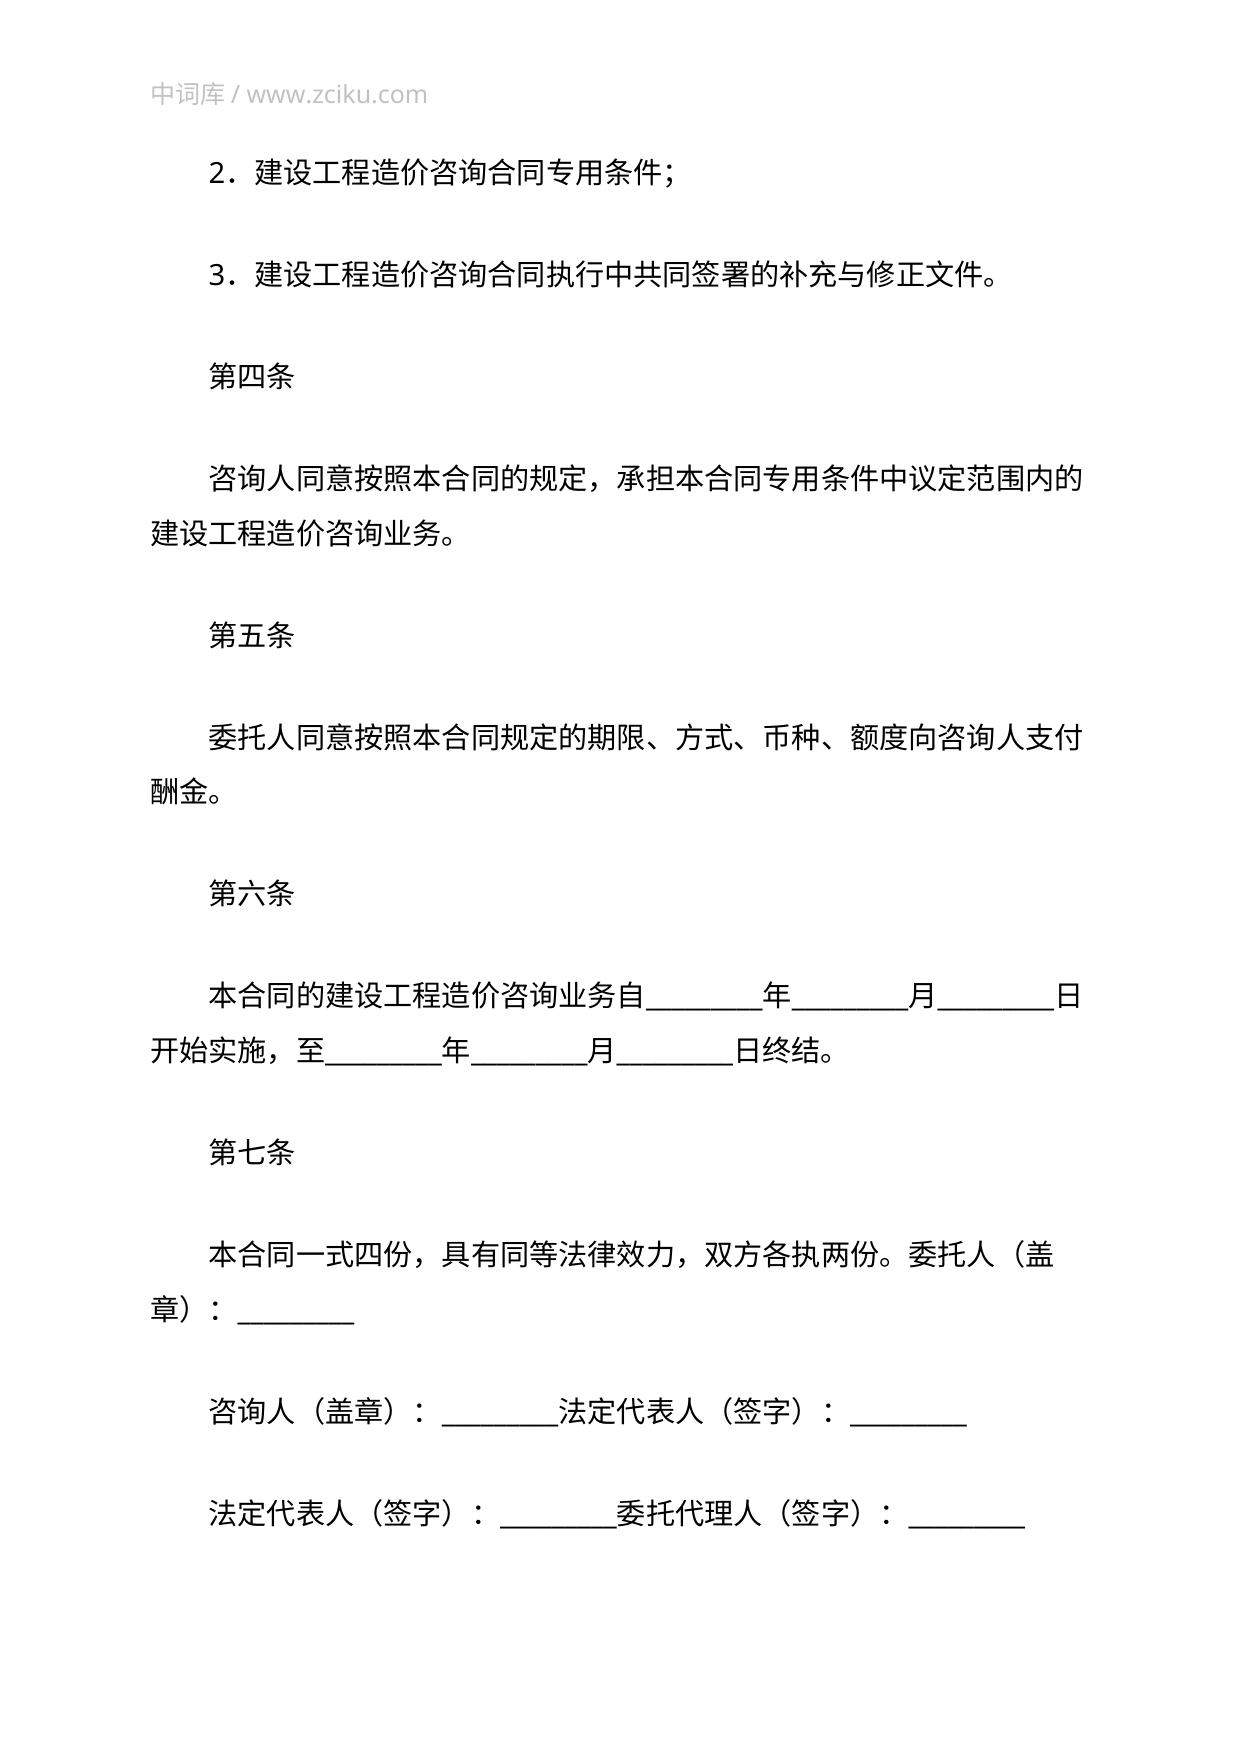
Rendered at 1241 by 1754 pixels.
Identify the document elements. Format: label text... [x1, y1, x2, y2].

text 委托人同意按照本合同规定的期限、方式、币种、额度向咨询人支付酬金。 [150, 714, 1090, 811]
text 咨询人同意按照本合同的规定，承担本合同专用条件中议定范围内的建设工程造价咨询业务。 [150, 456, 1090, 553]
text 2．建设工程造价咨询合同专用条件； [150, 150, 1090, 192]
text 第四条 [150, 354, 1090, 396]
text 本合同一式四份，具有同等法律效力，双方各执两份。委托人（盖章）：_________ [150, 1231, 1090, 1329]
text 第七条 [150, 1129, 1090, 1172]
text 3．建设工程造价咨询合同执行中共同签署的补充与修正文件。 [150, 252, 1090, 294]
text 本合同的建设工程造价咨询业务自_________年_________月_________日开始实施，至_________年_________月_________日终结。 [150, 973, 1090, 1070]
text 咨询人（盖章）：_________法定代表人（签字）：_________ [150, 1388, 1090, 1431]
text 第五条 [150, 612, 1090, 655]
text 法定代表人（签字）：_________委托代理人（签字）：_________ [150, 1490, 1090, 1533]
text 第六条 [150, 871, 1090, 913]
